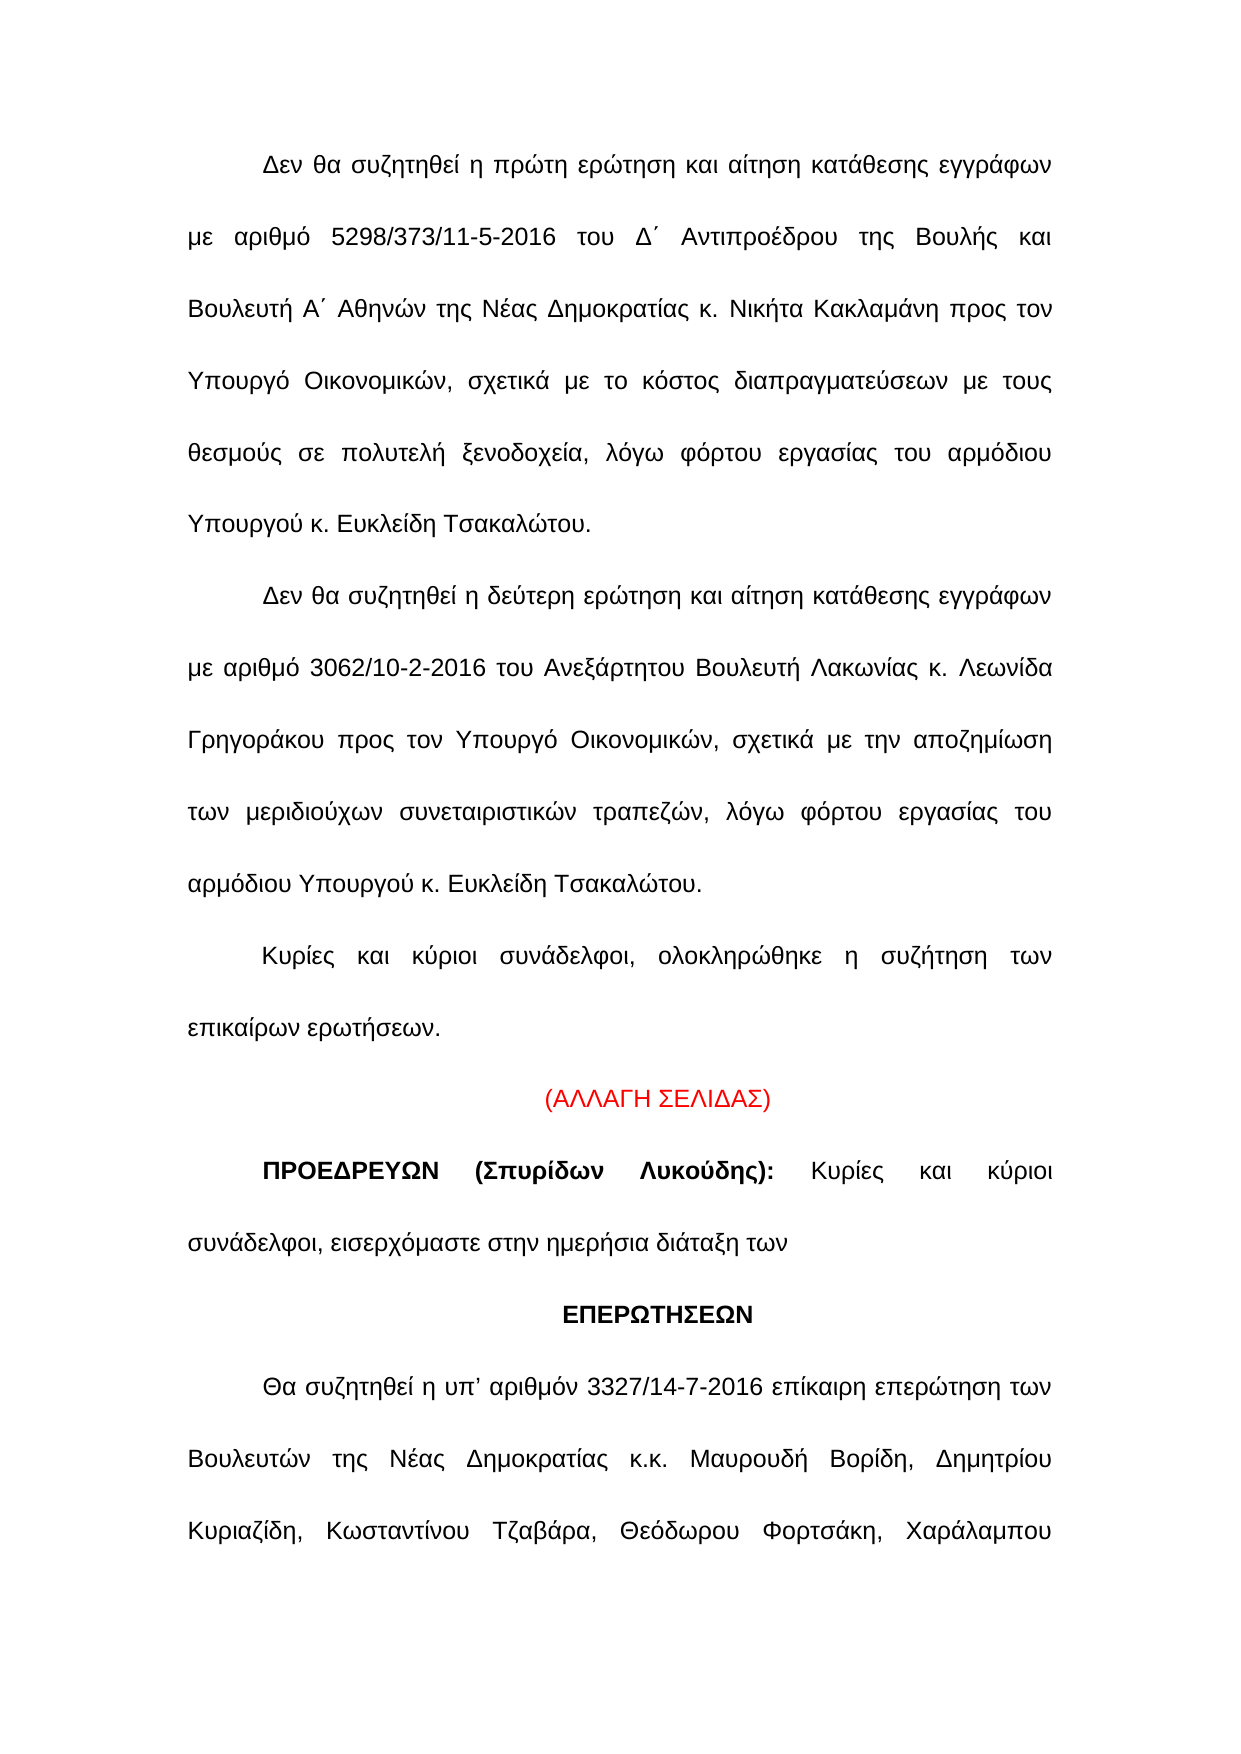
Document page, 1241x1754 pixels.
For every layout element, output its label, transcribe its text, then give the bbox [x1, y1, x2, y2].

text ΕΠΕΡΩΤΗΣΕΩΝ [187, 1300, 1053, 1329]
text (ΑΛΛΑΓΗ ΣΕΛΙΔΑΣ) [187, 1084, 1053, 1113]
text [187, 1372, 1053, 1544]
text Δεν θα συζητηθεί η δεύτερη ερώτηση και αίτηση κατάθεσης εγγράφων με αριθμό 3062/10-2-2016 του Ανεξάρτητου Βουλευτή Λακωνίας κ. Λεωνίδα Γρηγοράκου προς τον Υπουργό Οικονομικών, σχετικά με την αποζημίωση των μεριδιούχων συνεταιριστικών τραπεζών, λόγω φόρτου εργασίας του αρμόδιου Υπουργού κ. Ευκλείδη Τσακαλώτου. [187, 581, 1053, 897]
text Κυρίες και κύριοι συνάδελφοι, ολοκληρώθηκε η συζήτηση των επικαίρων ερωτήσεων. [187, 941, 1053, 1041]
text ΠΡΟΕΔΡΕΥΩΝ (Σπυρίδων Λυκούδης): Κυρίες και κύριοι συνάδελφοι, εισερχόμαστε στην ημερήσια διάταξη των [187, 1156, 1053, 1257]
text Δεν θα συζητηθεί η πρώτη ερώτηση και αίτηση κατάθεσης εγγράφων με αριθμό 5298/373/11-5-2016 του Δ΄ Αντιπροέδρου της Βουλής και Βουλευτή Α΄ Αθηνών της Νέας Δημοκρατίας κ. Νικήτα Κακλαμάνη προς τον Υπουργό Οικονομικών, σχετικά με το κόστος διαπραγματεύσεων με τους θεσμούς σε πολυτελή ξενοδοχεία, λόγω φόρτου εργασίας του αρμόδιου Υπουργού κ. Ευκλείδη Τσακαλώτου. [187, 150, 1053, 538]
